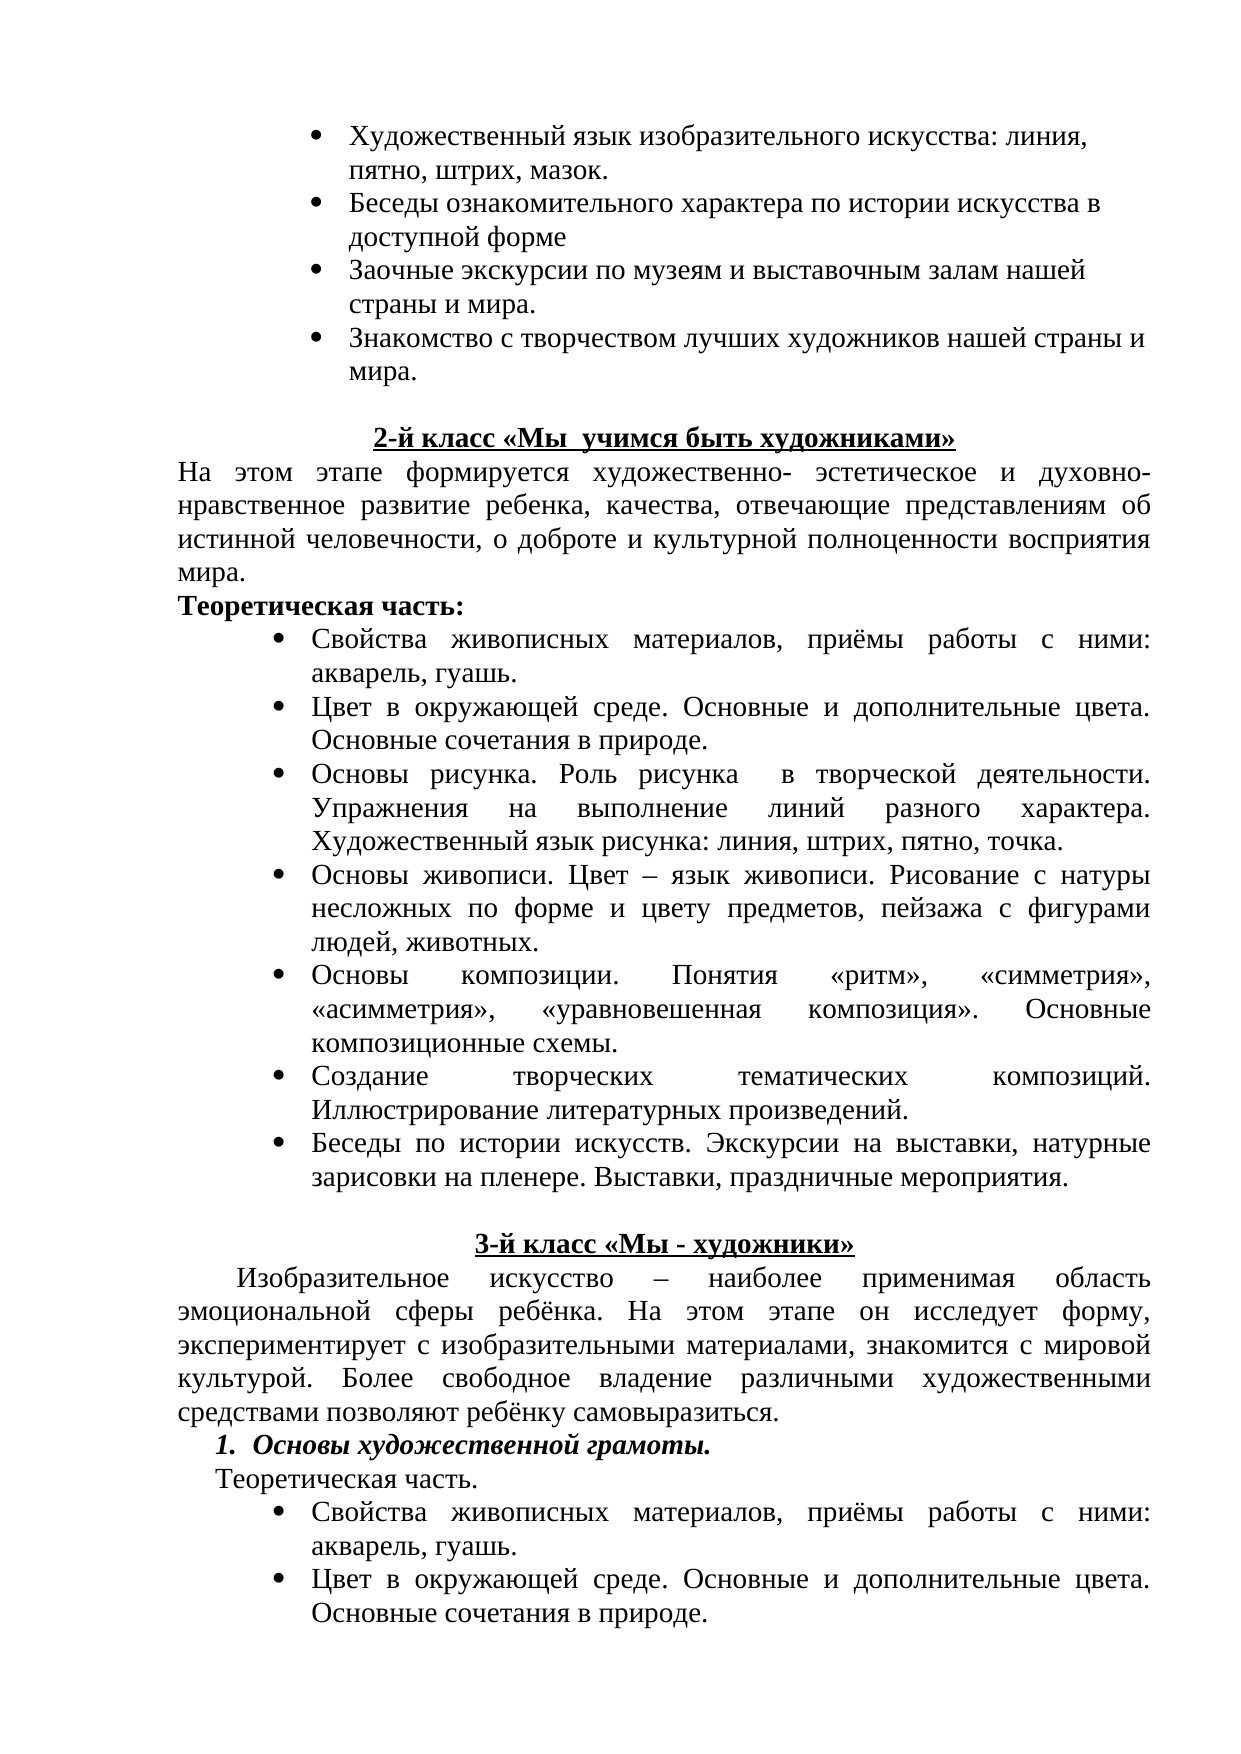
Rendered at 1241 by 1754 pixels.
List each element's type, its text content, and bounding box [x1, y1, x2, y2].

list Основы живописи. Цвет – язык живописи. Рисование с натуры несложных по форме и цвету предметов, пейзажа с фигурами людей, животных. [274, 857, 1152, 957]
list Заочные экскурсии по музеям и выставочным залам нашей страны и мира. [311, 252, 1152, 320]
text Теоретическая часть: [177, 588, 1152, 622]
text 3-й класс «Мы - художники» [177, 1226, 1152, 1260]
list Цвет в окружающей среде. Основные и дополнительные цвета. Основные сочетания в природе. [274, 1562, 1152, 1629]
list Основы композиции. Понятия «ритм», «симметрия», «асимметрия», «уравновешенная композиция». Основные композиционные схемы. [274, 957, 1152, 1058]
list Основы рисунка. Роль рисунка в творческой деятельности. Упражнения на выполнение линий разного характера. Художественный язык рисунка: линия, штрих, пятно, точка. [274, 756, 1152, 857]
list Свойства живописных материалов, приёмы работы с ними: акварель, гуашь. [274, 1494, 1152, 1562]
text 2-й класс «Мы учимся быть художниками» [177, 420, 1152, 454]
text На этом этапе формируется художественно- эстетическое и духовно-нравственное развитие ребенка, качества, отвечающие представлениям об истинной человечности, о доброте и культурной полноценности восприятия мира. [177, 454, 1152, 588]
list Знакомство с творчеством лучших художников нашей страны и мира. [311, 320, 1152, 387]
text Теоретическая часть. [177, 1461, 1152, 1494]
list Цвет в окружающей среде. Основные и дополнительные цвета. Основные сочетания в природе. [274, 689, 1152, 756]
list Свойства живописных материалов, приёмы работы с ними: акварель, гуашь. [274, 622, 1152, 689]
list Беседы по истории искусств. Экскурсии на выставки, натурные зарисовки на пленере. Выставки, праздничные мероприятия. [274, 1125, 1152, 1193]
text Изобразительное искусство – наиболее применимая область эмоциональной сферы ребёнка. На этом этапе он исследует форму, экспериментирует с изобразительными материалами, знакомится с мировой культурой. Более свободное владение различными художественными средствами позволяют ребёнку самовыразиться. [177, 1260, 1152, 1427]
list Основы художественной грамоты. [215, 1427, 1152, 1461]
list Художественный язык изобразительного искусства: линия, пятно, штрих, мазок. [311, 118, 1152, 185]
list Создание творческих тематических композиций. Иллюстрирование литературных произведений. [274, 1058, 1152, 1125]
list Беседы ознакомительного характера по истории искусства в доступной форме [311, 185, 1152, 252]
